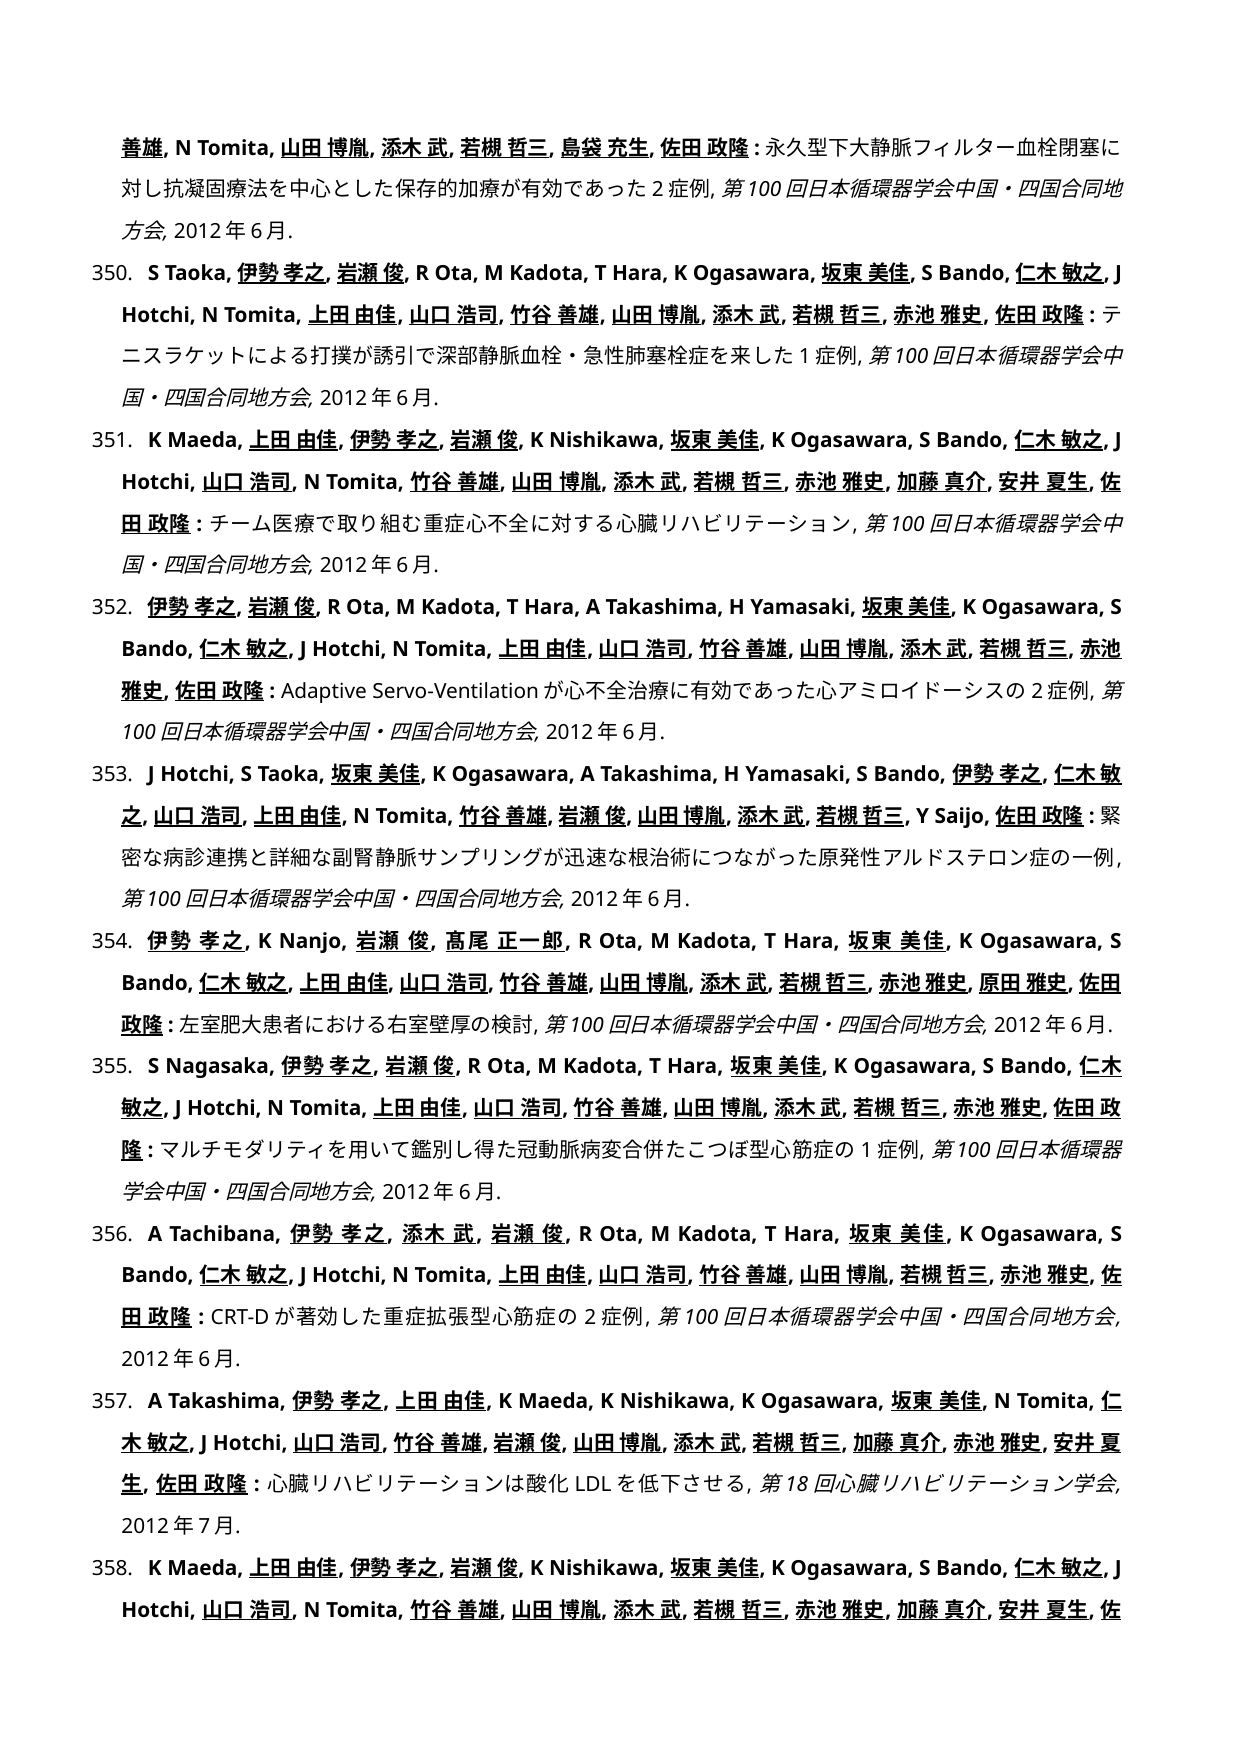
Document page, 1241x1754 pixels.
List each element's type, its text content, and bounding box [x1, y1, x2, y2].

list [92, 1545, 1122, 1629]
list A Tachibana, 伊勢 孝之, 添木 武, 岩瀬 俊, R Ota, M Kadota, T Hara, 坂東 美佳, K Ogasawara, S Bando, 仁木 敏之, J Hotchi, N Tomita, 上田 由佳, 山口 浩司, 竹谷 善雄, 山田 博胤, 若槻 哲三, 赤池 雅史, 佐田 政隆 : CRT-Dが著効した重症拡張型心筋症の2症例, 第100回日本循環器学会中国・四国合同地方会, 2012年6月. [92, 1211, 1122, 1378]
list S Taoka, 伊勢 孝之, 岩瀬 俊, R Ota, M Kadota, T Hara, K Ogasawara, 坂東 美佳, S Bando, 仁木 敏之, J Hotchi, N Tomita, 上田 由佳, 山口 浩司, 竹谷 善雄, 山田 博胤, 添木 武, 若槻 哲三, 赤池 雅史, 佐田 政隆 : テニスラケットによる打撲が誘引で深部静脈血栓・急性肺塞栓症を来した1症例, 第100回日本循環器学会中国・四国合同地方会, 2012年6月. [92, 250, 1122, 417]
list 伊勢 孝之, 岩瀬 俊, R Ota, M Kadota, T Hara, A Takashima, H Yamasaki, 坂東 美佳, K Ogasawara, S Bando, 仁木 敏之, J Hotchi, N Tomita, 上田 由佳, 山口 浩司, 竹谷 善雄, 山田 博胤, 添木 武, 若槻 哲三, 赤池 雅史, 佐田 政隆 : Adaptive Servo-Ventilationが心不全治療に有効であった心アミロイドーシスの2症例, 第100回日本循環器学会中国・四国合同地方会, 2012年6月. [92, 584, 1122, 752]
list A Takashima, 伊勢 孝之, 上田 由佳, K Maeda, K Nishikawa, K Ogasawara, 坂東 美佳, N Tomita, 仁木 敏之, J Hotchi, 山口 浩司, 竹谷 善雄, 岩瀬 俊, 山田 博胤, 添木 武, 若槻 哲三, 加藤 真介, 赤池 雅史, 安井 夏生, 佐田 政隆 : 心臓リハビリテーションは酸化LDLを低下させる, 第18回心臓リハビリテーション学会, 2012年7月. [92, 1378, 1122, 1545]
list K Maeda, 上田 由佳, 伊勢 孝之, 岩瀬 俊, K Nishikawa, 坂東 美佳, K Ogasawara, S Bando, 仁木 敏之, J Hotchi, 山口 浩司, N Tomita, 竹谷 善雄, 山田 博胤, 添木 武, 若槻 哲三, 赤池 雅史, 加藤 真介, 安井 夏生, 佐田 政隆 : チーム医療で取り組む重症心不全に対する心臓リハビリテーション, 第100回日本循環器学会中国・四国合同地方会, 2012年6月. [92, 417, 1122, 584]
list J Hotchi, S Taoka, 坂東 美佳, K Ogasawara, A Takashima, H Yamasaki, S Bando, 伊勢 孝之, 仁木 敏之, 山口 浩司, 上田 由佳, N Tomita, 竹谷 善雄, 岩瀬 俊, 山田 博胤, 添木 武, 若槻 哲三, Y Saijo, 佐田 政隆 : 緊密な病診連携と詳細な副腎静脈サンプリングが迅速な根治術につながった原発性アルドステロン症の一例, 第100回日本循環器学会中国・四国合同地方会, 2012年6月. [92, 752, 1122, 919]
list S Nagasaka, 伊勢 孝之, 岩瀬 俊, R Ota, M Kadota, T Hara, 坂東 美佳, K Ogasawara, S Bando, 仁木 敏之, J Hotchi, N Tomita, 上田 由佳, 山口 浩司, 竹谷 善雄, 山田 博胤, 添木 武, 若槻 哲三, 赤池 雅史, 佐田 政隆 : マルチモダリティを用いて鑑別し得た冠動脈病変合併たこつぼ型心筋症の1症例, 第100回日本循環器学会中国・四国合同地方会, 2012年6月. [92, 1044, 1122, 1211]
list 伊勢 孝之, K Nanjo, 岩瀬 俊, 髙尾 正一郎, R Ota, M Kadota, T Hara, 坂東 美佳, K Ogasawara, S Bando, 仁木 敏之, 上田 由佳, 山口 浩司, 竹谷 善雄, 山田 博胤, 添木 武, 若槻 哲三, 赤池 雅史, 原田 雅史, 佐田 政隆 : 左室肥大患者における右室壁厚の検討, 第100回日本循環器学会中国・四国合同地方会, 2012年6月. [92, 919, 1122, 1044]
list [92, 125, 1122, 250]
